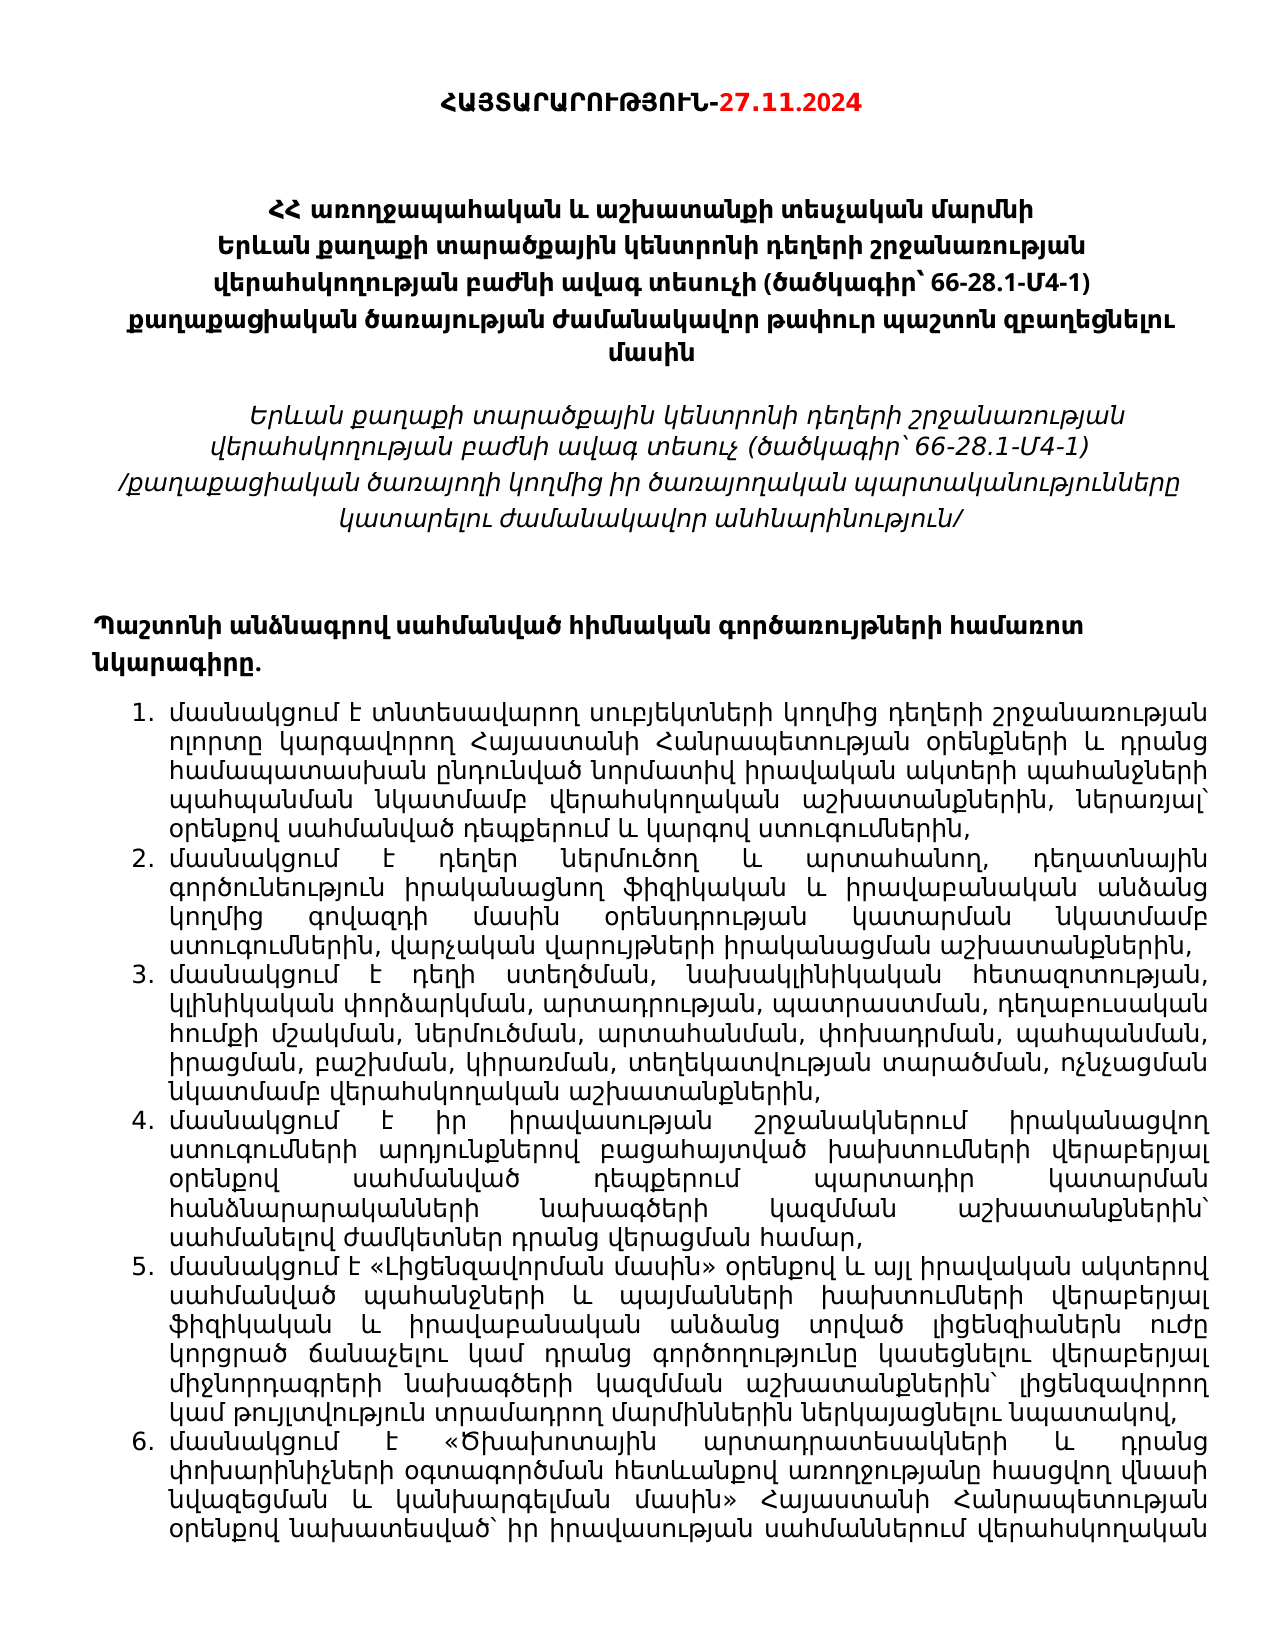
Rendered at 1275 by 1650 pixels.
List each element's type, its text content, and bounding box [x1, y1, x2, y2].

list մասնակցում է դեղի ստեղծման, նախակլինիկական հետազոտության, կլինիկական փորձարկման, արտադրության, պատրաստման, դեղաբուսական հումքի մշակման, ներմուծման, արտահանման, փոխադրման, պահպանման, իրացման, բաշխման, կիրառման, տեղեկատվության տարածման, ոչնչացման նկատմամբ վերահսկողական աշխատանքներին, [131, 961, 1209, 1106]
text Երևան քաղաքի տարածքային կենտրոնի դեղերի շրջանառության վերահսկողության բաժնի ավագ տեսուչ (ծածկագիր՝ 66-28.1-Մ4-1) /քաղաքացիական ծառայողի կողմից իր ծառայողական պարտականությունները կատարելու ժամանակավոր անհնարինություն/ [94, 401, 1209, 535]
list մասնակցում է իր իրավասության շրջանակներում իրականացվող ստուգումների արդյունքներով բացահայտված խախտումների վերաբերյալ օրենքով սահմանված դեպքերում պարտադիր կատարման հանձնարարականների նախագծերի կազմման աշխատանքներին՝ սահմանելով ժամկետներ դրանց վերացման համար, [131, 1106, 1209, 1252]
list մասնակցում է դեղեր ներմուծող և արտահանող, դեղատնային գործունեություն իրականացնող ֆիզիկական և իրավաբանական անձանց կողմից գովազդի մասին օրենսդրության կատարման նկատմամբ ստուգումներին, վարչական վարույթների իրականացման աշխատանքներին, [131, 844, 1209, 961]
text ՀԱՅՏԱՐԱՐՈՒԹՅՈՒՆ-27.11.2024 [94, 84, 1209, 118]
text Երևան քաղաքի տարածքային կենտրոնի դեղերի շրջանառության վերահսկողության բաժնի ավագ տեսուչի (ծածկագիր՝ 66-28.1-Մ4-1) քաղաքացիական ծառայության ժամանակավոր թափուր պաշտոն զբաղեցնելու մասին [94, 228, 1209, 367]
text ՀՀ առողջապահական և աշխատանքի տեսչական մարմնի [94, 191, 1209, 225]
list մասնակցում է «Լիցենզավորման մասին» օրենքով և այլ իրավական ակտերով սահմանված պահանջների և պայմանների խախտումների վերաբերյալ ֆիզիկական և իրավաբանական անձանց տրված լիցենզիաներն ուժը կորցրած ճանաչելու կամ դրանց գործողությունը կասեցնելու վերաբերյալ միջնորդագրերի նախագծերի կազմման աշխատանքներին՝ լիցենզավորող կամ թույլտվություն տրամադրող մարմիններին ներկայացնելու նպատակով, [131, 1252, 1209, 1427]
text Պաշտոնի անձնագրով սահմանված հիմնական գործառույթների համառոտ նկարագիրը. [94, 608, 1209, 679]
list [131, 1427, 1209, 1544]
list մասնակցում է տնտեսավարող սուբյեկտների կողմից դեղերի շրջանառության ոլորտը կարգավորող Հայաստանի Հանրապետության օրենքների և դրանց համապատասխան ընդունված նորմատիվ իրավական ակտերի պահանջների պահպանման նկատմամբ վերահսկողական աշխատանքներին, ներառյալ՝ օրենքով սահմանված դեպքերում և կարգով ստուգումներին, [131, 698, 1209, 844]
